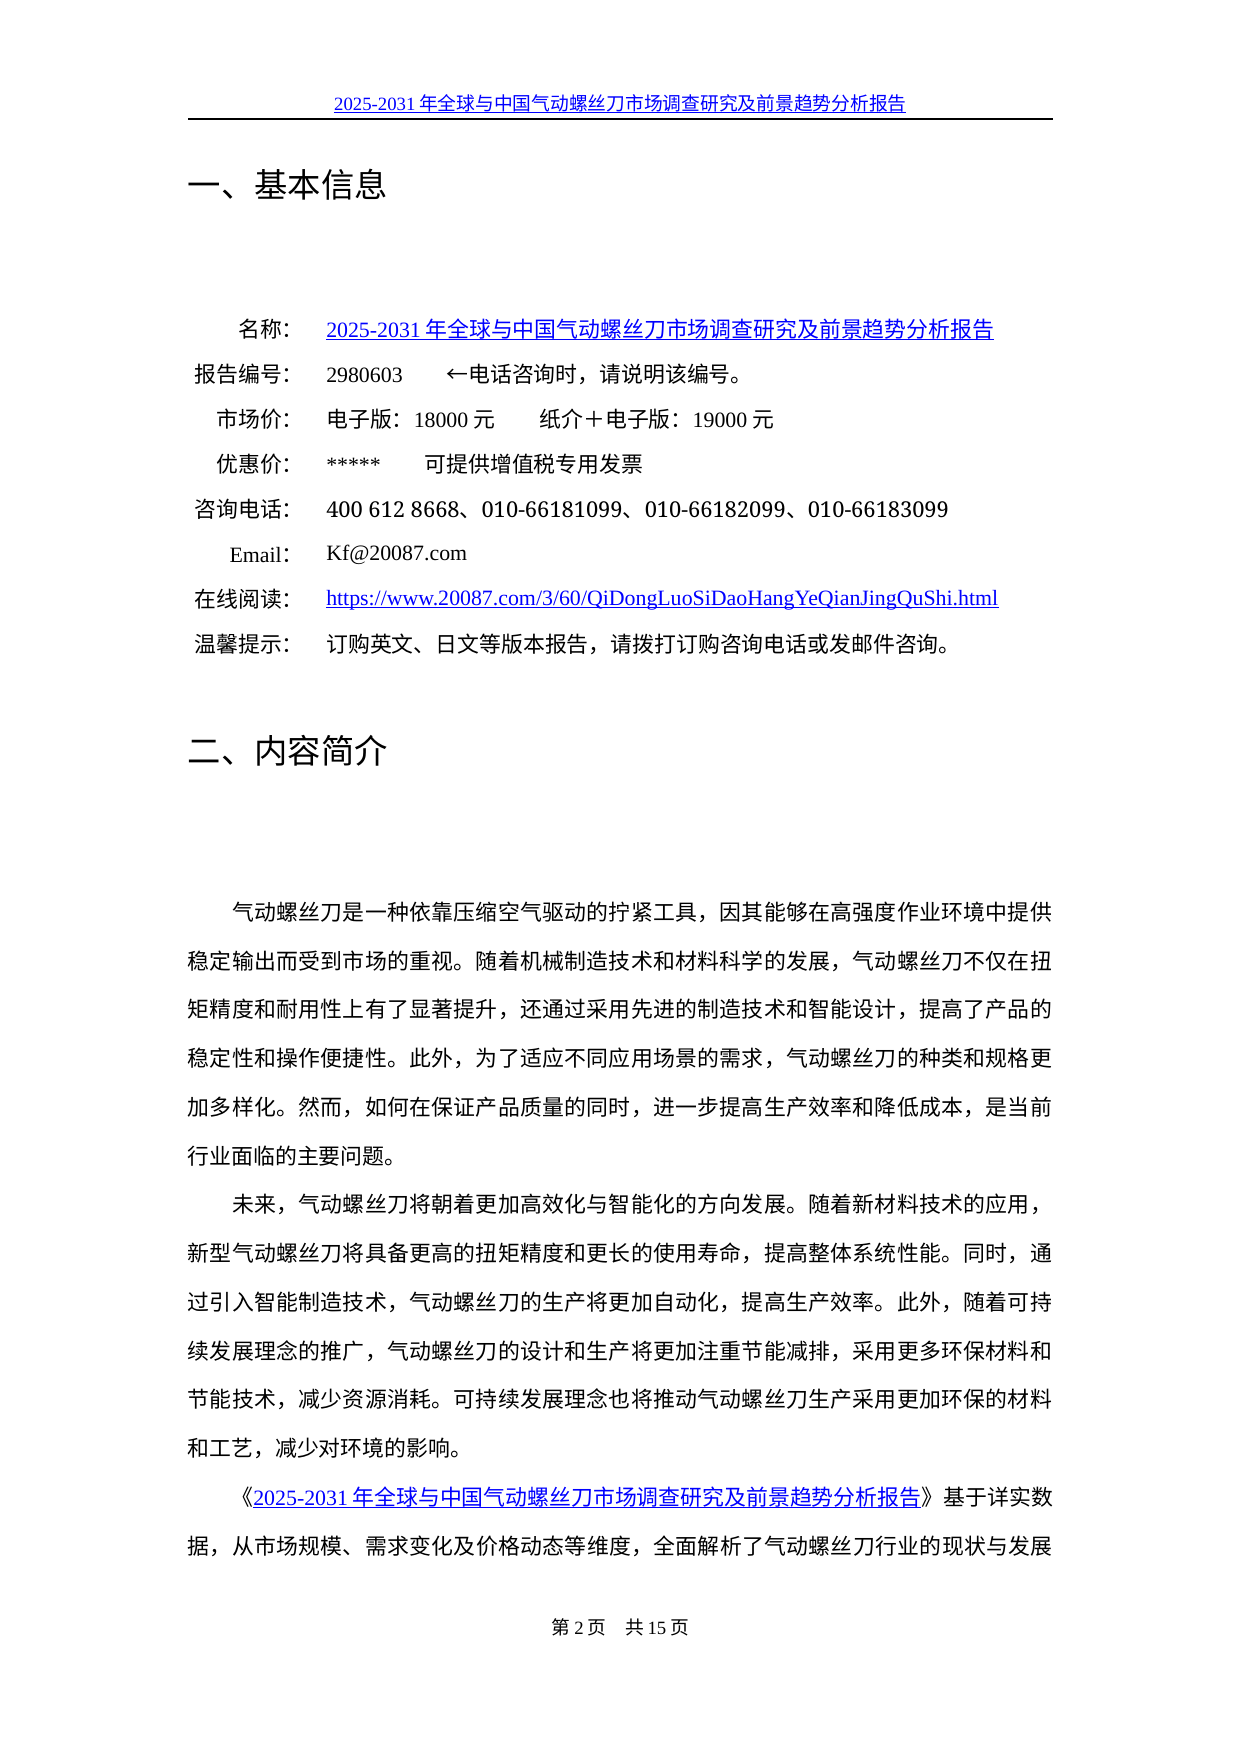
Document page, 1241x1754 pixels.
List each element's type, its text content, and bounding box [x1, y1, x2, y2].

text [187, 894, 1053, 1561]
table_cell 2980603 ←电话咨询时，请说明该编号。 [315, 357, 1073, 402]
table_cell 咨询电话： [167, 492, 315, 537]
table_header 2025-2031年全球与中国气动螺丝刀市场调查研究及前景趋势分析报告 [315, 312, 1073, 357]
table_cell 报告编号： [167, 357, 315, 402]
table_cell Kf@20087.com [315, 537, 1073, 582]
table_cell 订购英文、日文等版本报告，请拨打订购咨询电话或发邮件咨询。 [315, 627, 1073, 672]
table_cell 温馨提示： [167, 627, 315, 672]
title 一、基本信息 [187, 150, 1053, 215]
table_header 名称： [167, 312, 315, 357]
table_cell ***** 可提供增值税专用发票 [315, 447, 1073, 492]
title 二、内容简介 [187, 717, 1053, 782]
table_cell 在线阅读： [167, 582, 315, 627]
table_cell 市场价： [167, 402, 315, 447]
table_cell Email： [167, 537, 315, 582]
table_cell 400 612 8668、010-66181099、010-66182099、010-66183099 [315, 492, 1073, 537]
table_cell 优惠价： [167, 447, 315, 492]
table_cell [315, 582, 1073, 627]
table_cell 电子版：18000 元 纸介＋电子版：19000 元 [315, 402, 1073, 447]
